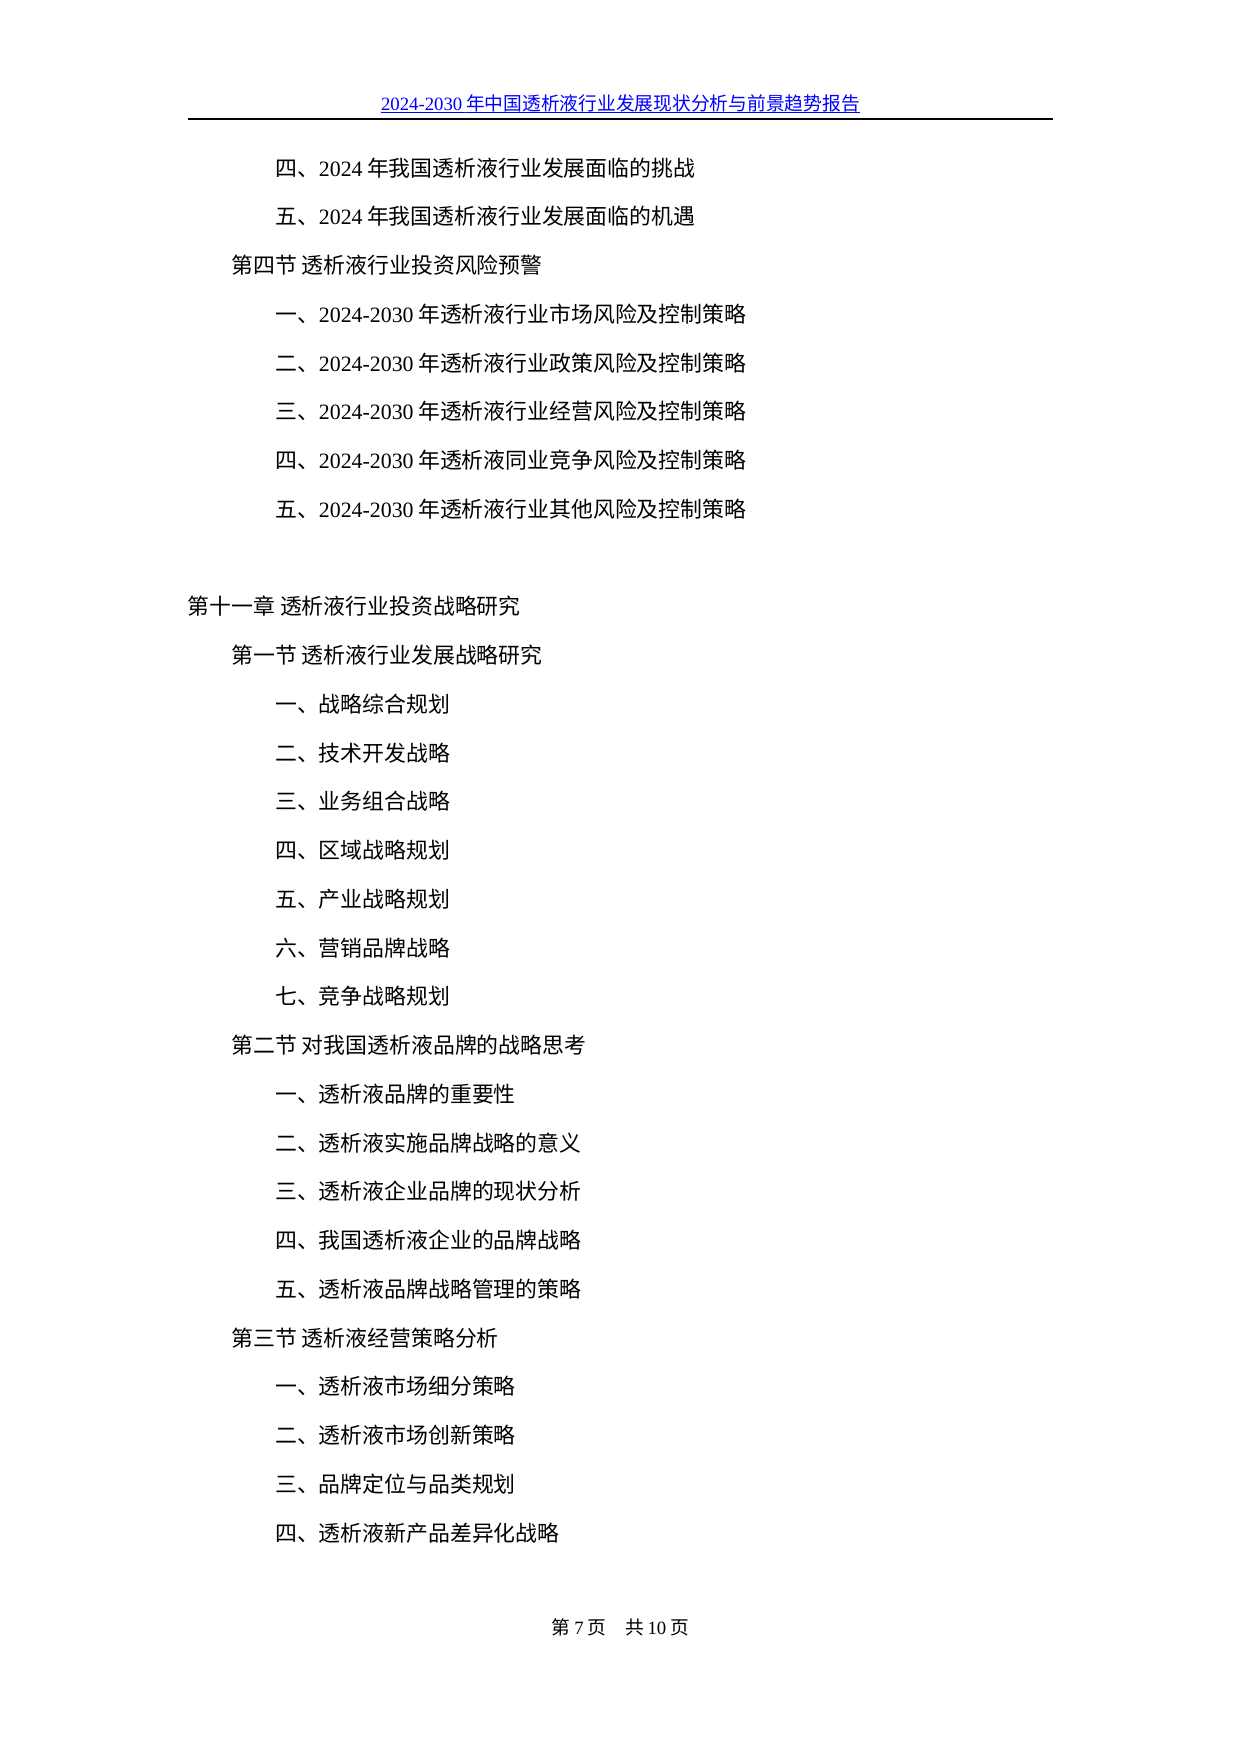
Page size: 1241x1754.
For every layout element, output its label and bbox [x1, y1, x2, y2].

text [187, 150, 1053, 1548]
